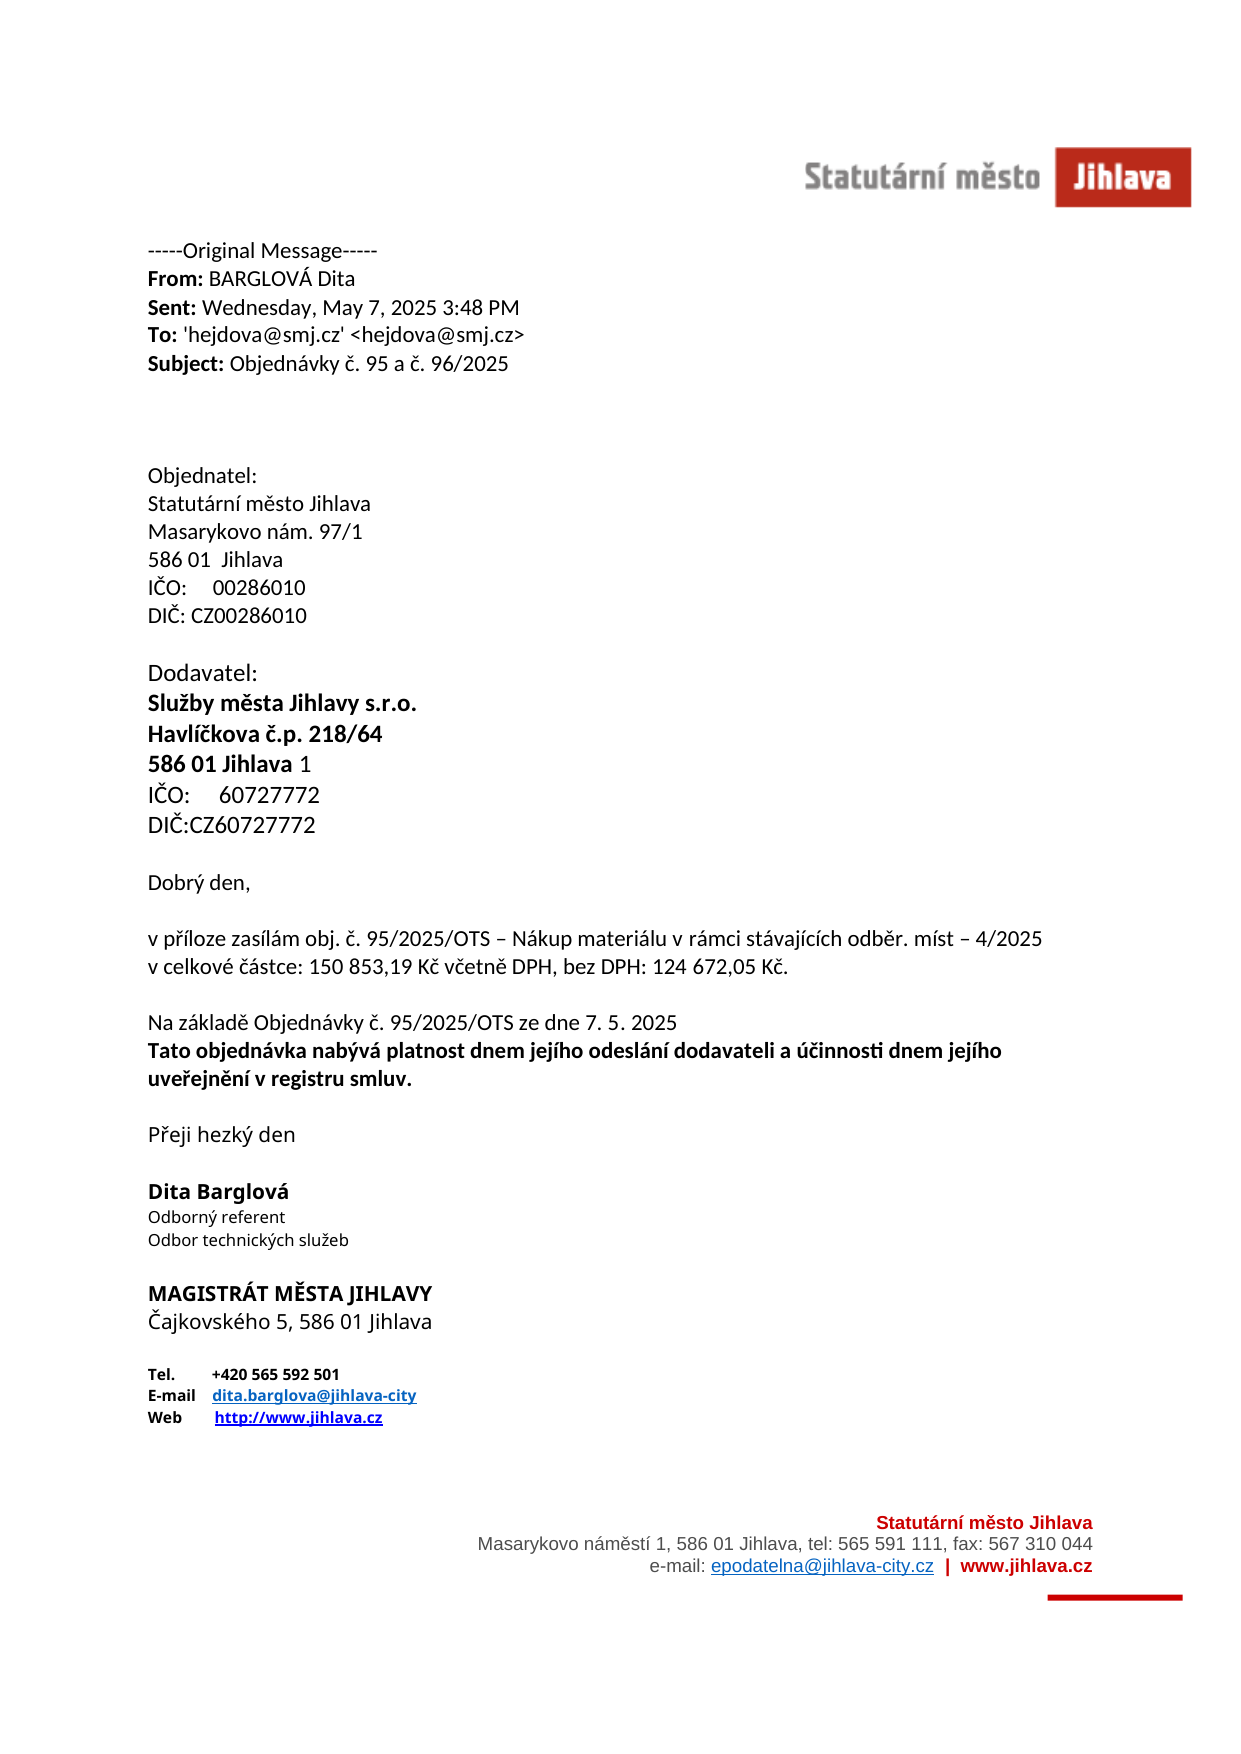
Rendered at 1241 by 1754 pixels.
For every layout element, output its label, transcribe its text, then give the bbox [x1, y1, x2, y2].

text Statutární město Jihlava [148, 1512, 1093, 1533]
text Dodavatel: [148, 657, 1093, 687]
picture [805, 147, 1193, 209]
text Dita Barglová [148, 1177, 1093, 1206]
text Masarykovo náměstí 1, 586 01 Jihlava, tel: 565 591 111, fax: 567 310 044 [148, 1533, 1093, 1555]
text Havlíčkova č.p. 218/64 [148, 718, 1093, 748]
text IČO: 00286010 [148, 573, 1093, 601]
text Služby města Jihlavy s.r.o. [148, 687, 1093, 718]
text Tel. +420 565 592 501 [148, 1364, 1093, 1385]
text IČO: 60727772 [148, 779, 1093, 809]
text v celkové částce: 150 853,19 Kč včetně DPH, bez DPH: 124 672,05 Kč. [148, 952, 1093, 980]
text MAGISTRÁT MĚSTA JIHLAVY [148, 1279, 1093, 1307]
text Čajkovského 5, 586 01 Jihlava [148, 1307, 1093, 1336]
text Tato objednávka nabývá platnost dnem jejího odeslání dodavateli a účinnosti dnem jejího uveřejnění v registru smluv. [148, 1036, 1093, 1092]
text Masarykovo nám. 97/1 [148, 517, 1093, 545]
text -----Original Message----- From: BARGLOVÁ Dita Sent: Wednesday, May 7, 2025 3:48 PM To: 'hejdova@smj.cz' <hejdova@smj.cz> Subject: Objednávky č. 95 a č. 96/2025 [148, 237, 1093, 377]
text 586 01 Jihlava 1 [148, 748, 1093, 779]
text 586 01 Jihlava [148, 545, 1093, 573]
text DIČ:CZ60727772 [148, 809, 1093, 840]
text v příloze zasílám obj. č. 95/2025/OTS – Nákup materiálu v rámci stávajících odběr. míst – 4/2025 [148, 924, 1093, 952]
text Objednatel: [148, 461, 1093, 489]
text E-mail dita.barglova@jihlava-city [148, 1385, 1093, 1406]
text DIČ: CZ00286010 [148, 601, 1093, 629]
text Odborný referent [148, 1206, 1093, 1228]
text Odbor technických služeb [148, 1228, 1093, 1251]
text Na základě Objednávky č. 95/2025/OTS ze dne 7. 5. 2025 [148, 1008, 1093, 1036]
text Web http://www.jihlava.cz [148, 1406, 1093, 1428]
text Přeji hezký den [148, 1120, 1093, 1149]
text e-mail: epodatelna@jihlava-city.cz | www.jihlava.cz [148, 1555, 1093, 1576]
text Statutární město Jihlava [148, 489, 1093, 517]
text Dobrý den, [148, 868, 1093, 896]
